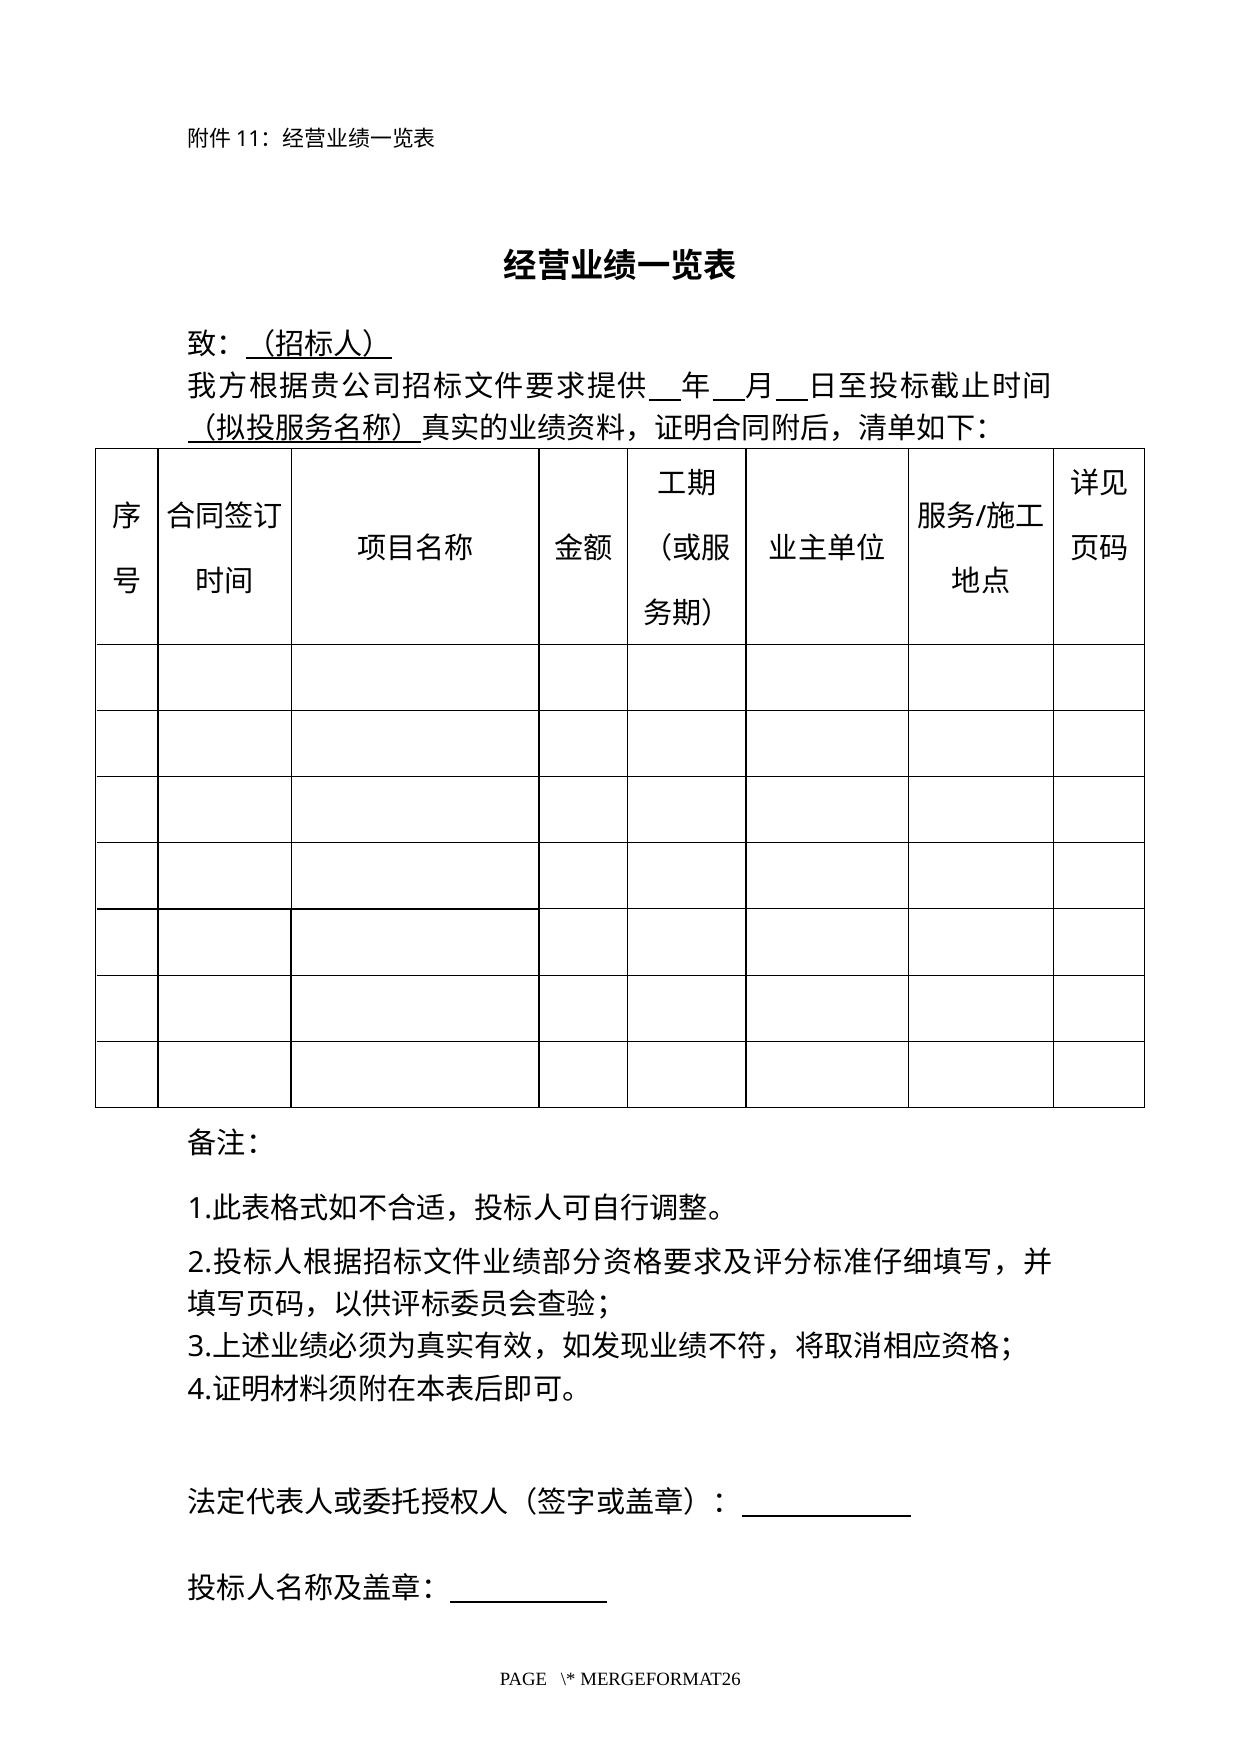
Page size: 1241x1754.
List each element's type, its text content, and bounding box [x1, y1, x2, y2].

table_header 序号 [96, 449, 157, 643]
table_cell [747, 976, 908, 1041]
table_cell [96, 843, 157, 908]
table_cell [628, 976, 745, 1041]
table_cell [159, 645, 291, 709]
table_cell [1054, 1042, 1144, 1107]
table_cell [540, 909, 627, 975]
table_cell [96, 711, 157, 776]
table_cell [909, 976, 1053, 1041]
table_cell [159, 1042, 290, 1107]
text 经营业绩一览表 [187, 231, 1053, 296]
table_cell [96, 645, 157, 709]
table_cell [292, 910, 538, 975]
table_cell [292, 777, 538, 842]
text 2.投标人根据招标文件业绩部分资格要求及评分标准仔细填写，并填写页码，以供评标委员会查验； [187, 1238, 1053, 1323]
table_header 工期（或服务期） [628, 449, 745, 643]
table_cell [292, 1042, 538, 1107]
table_cell [159, 777, 291, 842]
table_cell [909, 1042, 1053, 1107]
table_cell [628, 843, 745, 908]
table_cell [1054, 711, 1144, 776]
table_cell [159, 976, 290, 1041]
table_cell [1054, 976, 1144, 1041]
table_cell [1054, 645, 1144, 709]
table_cell [96, 777, 157, 842]
table_cell [540, 843, 627, 908]
table_cell [747, 1042, 908, 1107]
table_cell [540, 1042, 627, 1107]
table_cell [909, 645, 1053, 709]
table_cell [540, 777, 627, 842]
table_cell [628, 1042, 745, 1107]
text 1.此表格式如不合适，投标人可自行调整。 [187, 1173, 1053, 1238]
table_cell [292, 711, 538, 776]
table_header 合同签订时间 [159, 449, 291, 643]
table_cell [96, 976, 157, 1041]
table_cell [909, 909, 1053, 975]
table_cell [747, 909, 908, 975]
table_cell [909, 711, 1053, 776]
table_cell [96, 909, 157, 975]
table_cell [747, 843, 908, 908]
table_cell [1054, 777, 1144, 842]
table_cell [159, 711, 291, 776]
text 附件11：经营业绩一览表 [187, 121, 1053, 153]
text 致：（招标人） [187, 321, 1053, 363]
text 法定代表人或委托授权人（签字或盖章）： [187, 1467, 1053, 1532]
text 4.证明材料须附在本表后即可。 [187, 1365, 1053, 1408]
table_cell [909, 843, 1053, 908]
text 3.上述业绩必须为真实有效，如发现业绩不符，将取消相应资格； [187, 1323, 1053, 1365]
table_cell [747, 777, 908, 842]
table_header 详见页码 [1054, 449, 1144, 643]
table_cell [747, 711, 908, 776]
table_cell [540, 645, 627, 709]
table_cell [292, 645, 538, 709]
table_cell [540, 976, 627, 1041]
table_cell [909, 777, 1053, 842]
table_cell [628, 909, 745, 975]
table_cell [628, 645, 745, 709]
text 我方根据贵公司招标文件要求提供 年 月 日至投标截止时间（拟投服务名称）真实的业绩资料，证明合同附后，清单如下： [187, 363, 1053, 447]
table_cell [159, 843, 291, 908]
table_header 业主单位 [747, 449, 908, 643]
table_cell [292, 976, 538, 1041]
text 投标人名称及盖章： [187, 1553, 1053, 1618]
table_cell [159, 910, 290, 975]
table_cell [96, 1042, 157, 1107]
table_cell [628, 777, 745, 842]
table_header 服务/施工地点 [909, 449, 1053, 643]
table_cell [292, 843, 538, 908]
table_header 金额 [540, 449, 627, 643]
table_cell [747, 645, 908, 709]
table_cell [540, 711, 627, 776]
table_cell [1054, 909, 1144, 975]
table_cell [628, 711, 745, 776]
table_header 项目名称 [292, 449, 538, 643]
text 备注： [187, 1108, 1053, 1173]
table_cell [1054, 843, 1144, 908]
